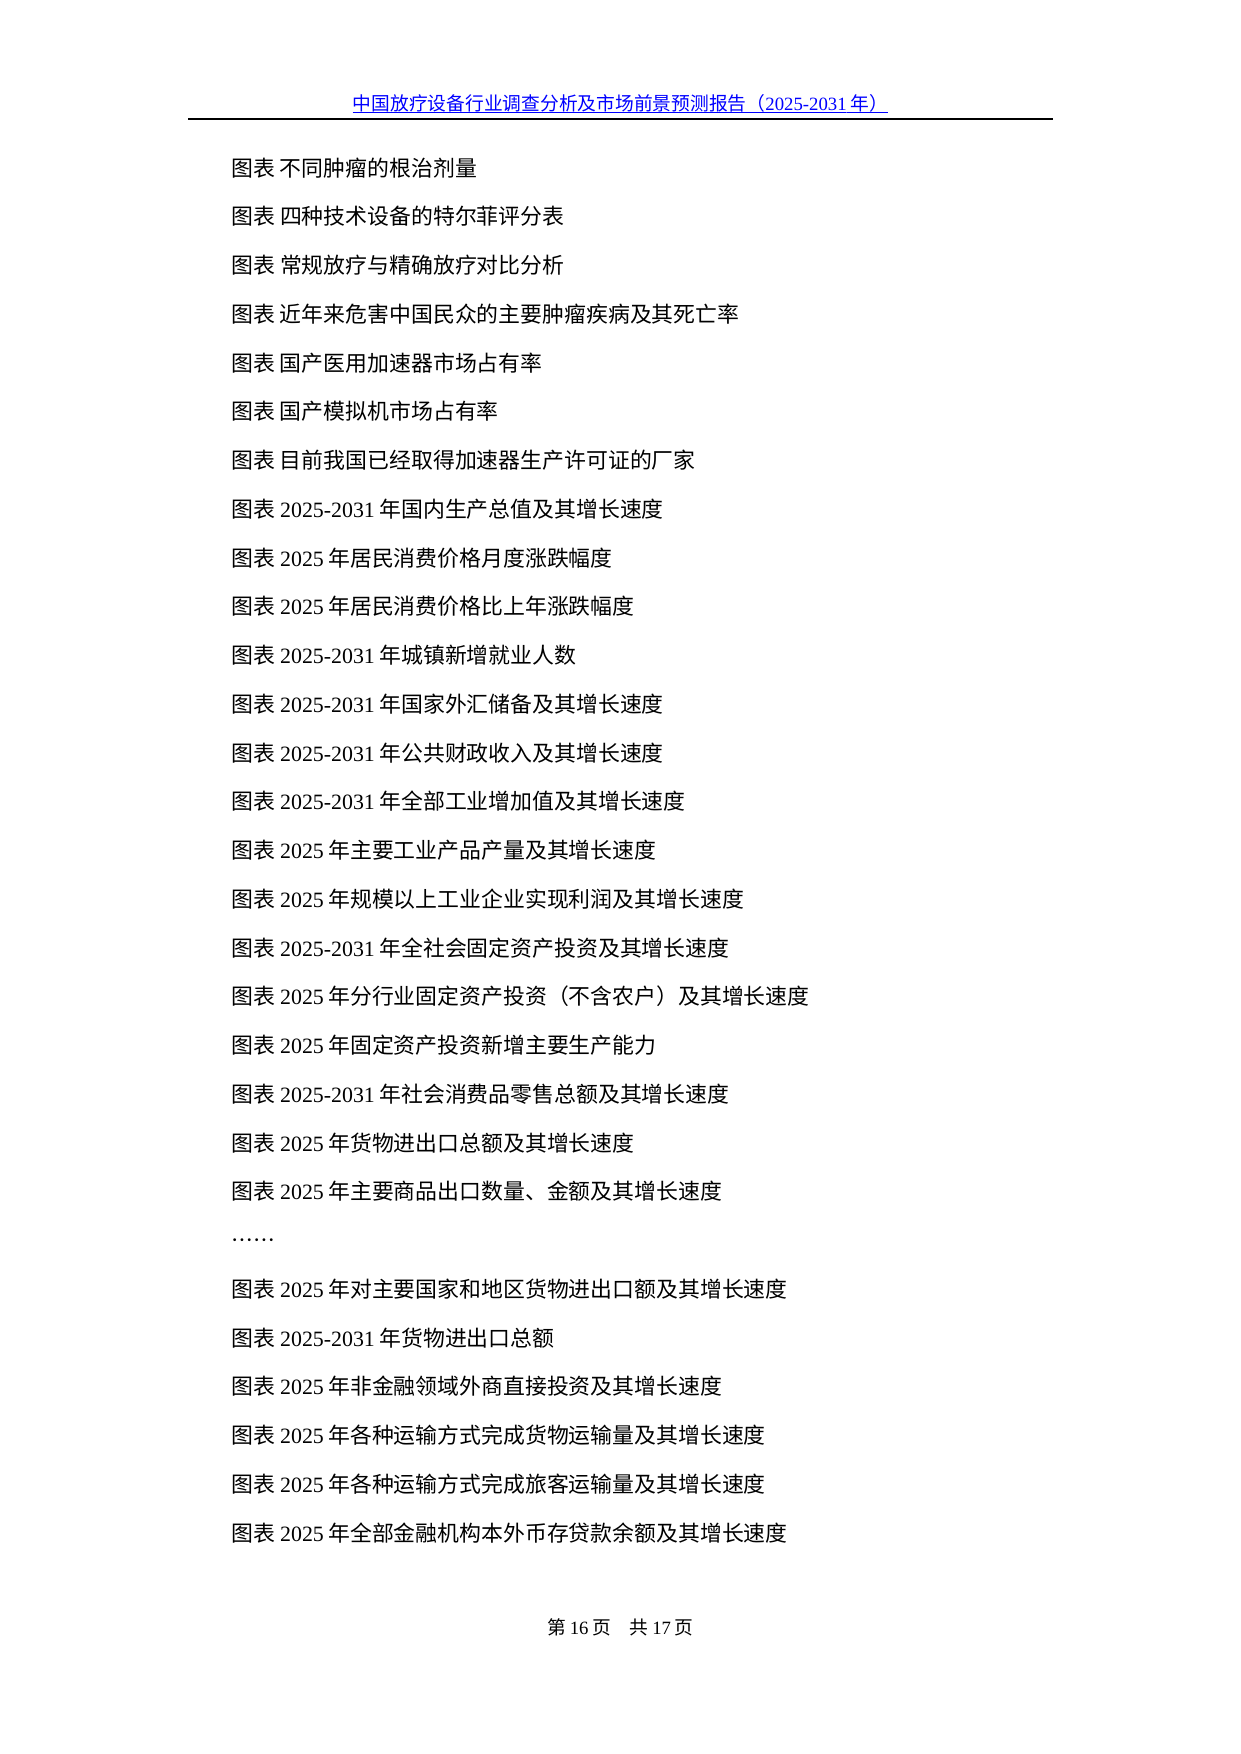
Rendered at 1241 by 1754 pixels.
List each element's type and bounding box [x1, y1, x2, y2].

text [187, 150, 1053, 1548]
